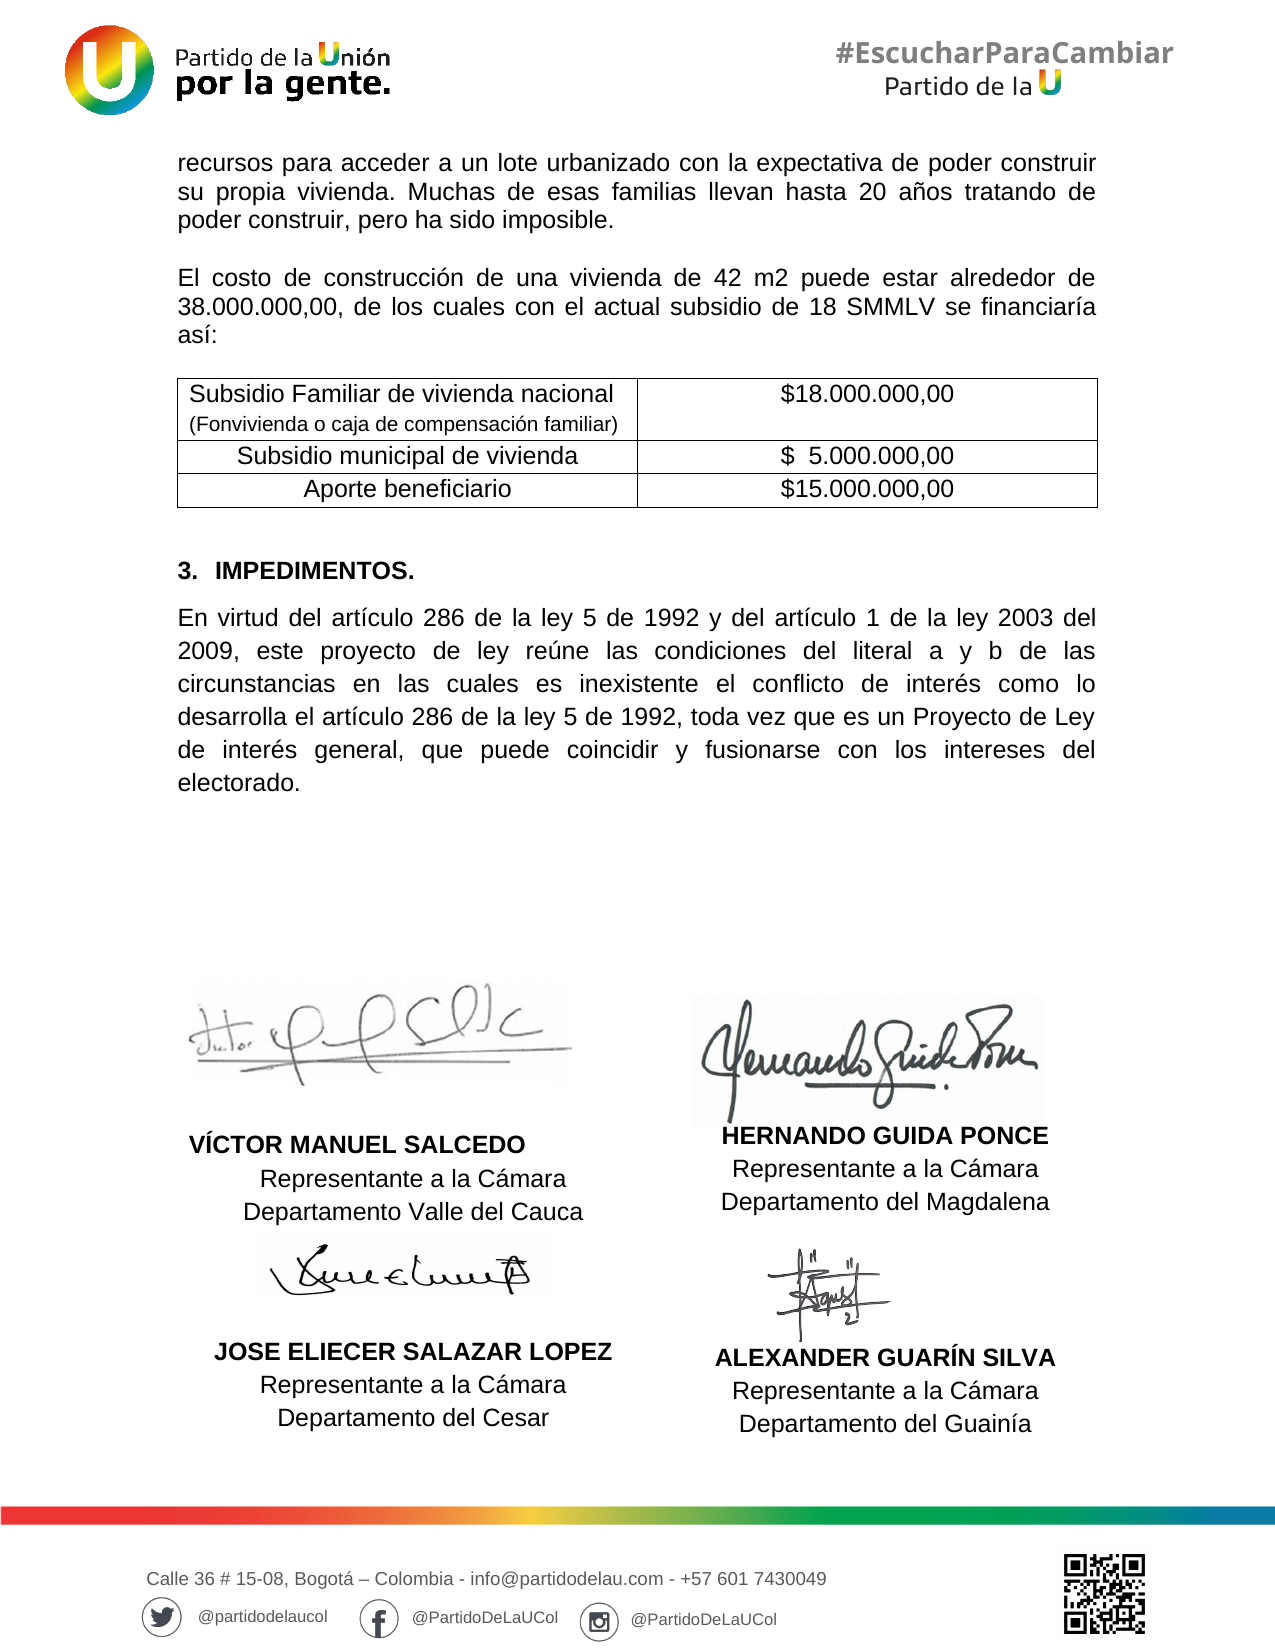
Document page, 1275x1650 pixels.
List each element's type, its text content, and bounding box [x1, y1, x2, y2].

table_cell $15.000.000,00 [638, 474, 1097, 507]
picture [188, 966, 584, 1094]
table_header Subsidio Familiar de vivienda nacional (Fonvivienda o caja de compensación familiar) [178, 379, 637, 439]
picture [757, 1243, 892, 1344]
picture [884, 67, 1062, 98]
table_cell Aporte beneficiario [178, 474, 637, 507]
picture [576, 1600, 620, 1642]
picture [356, 1597, 400, 1639]
picture [1054, 1544, 1155, 1644]
table_header $18.000.000,00 [638, 379, 1097, 439]
picture [60, 23, 394, 119]
table_cell ALEXANDER GUARÍN SILVA Representante a la Cámara Departamento del Guainía [649, 1229, 1122, 1442]
table_header VÍCTOR MANUEL SALCEDO Representante a la Cámara Departamento Valle del Cauca [177, 967, 649, 1229]
list IMPEDIMENTOS. [177, 556, 1098, 584]
table_cell Subsidio municipal de vivienda [178, 441, 637, 473]
text El costo de construcción de una vivienda de 42 m2 puede estar alrededor de 38.000.000,00, de los cuales con el actual subsidio de 18 SMMLV se financiaría así: [177, 263, 1098, 349]
table_cell JOSE ELIECER SALAZAR LOPEZ Representante a la Cámara Departamento del Cesar [177, 1229, 649, 1442]
picture [2, 1507, 1199, 1524]
picture [138, 1595, 183, 1637]
table_header HERNANDO GUIDA PONCE Representante a la Cámara Departamento del Magdalena [649, 967, 1122, 1229]
table_cell $ 5.000.000,00 [638, 441, 1097, 473]
picture [257, 1229, 552, 1300]
text En virtud del artículo 286 de la ley 5 de 1992 y del artículo 1 de la ley 2003 del 2009, este proyecto de ley reúne las condiciones del literal a y b de las circunstancias en las cuales es inexistente el conflicto de interés como lo desarrolla el artículo 286 de la ley 5 de 1992, toda vez que es un Proyecto de Ley de interés general, que puede coincidir y fusionarse con los intereses del electorado. [177, 603, 1098, 797]
